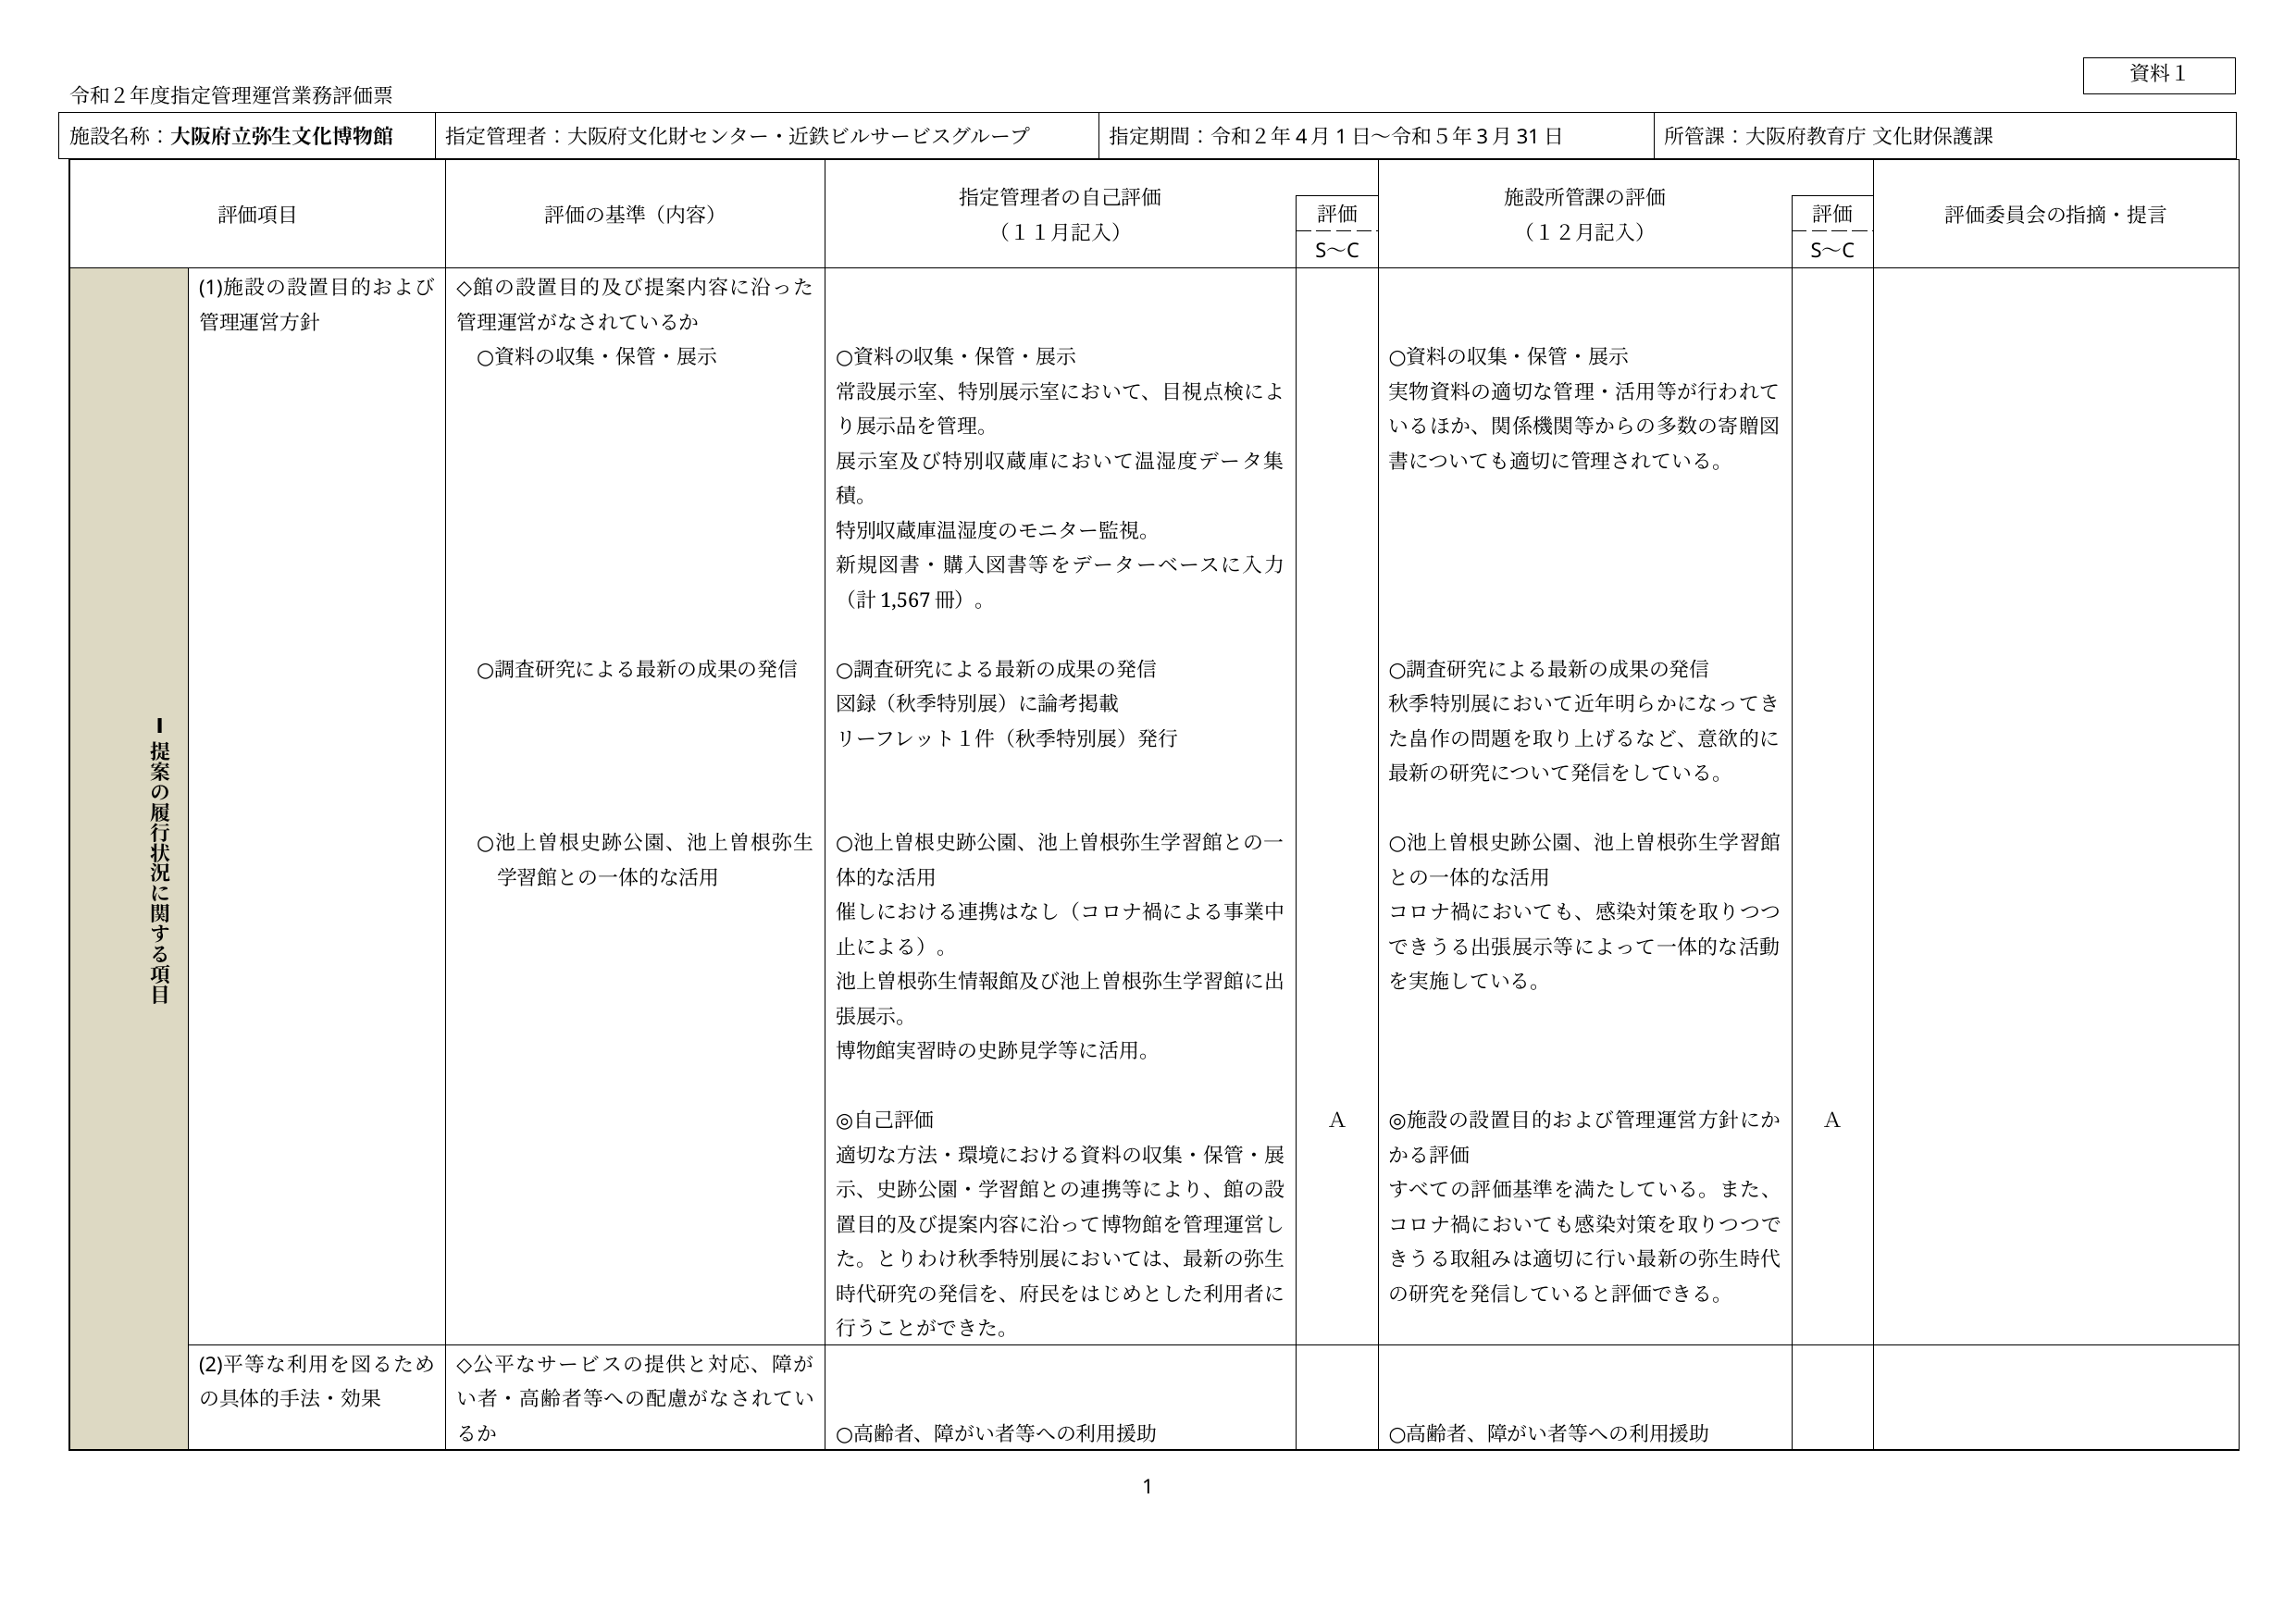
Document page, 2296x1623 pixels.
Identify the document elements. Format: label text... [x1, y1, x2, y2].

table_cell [189, 1345, 445, 1449]
table_cell [1874, 268, 2239, 1344]
table_cell Ａ [1297, 1345, 1378, 1449]
table_cell 評価 [1793, 196, 1873, 230]
table_cell Ⅰ提案の履行状況に関する項目 [70, 268, 188, 1449]
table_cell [446, 1345, 825, 1449]
table_header 所管課：大阪府教育庁 文化財保護課 [1655, 113, 2236, 158]
table_cell Ａ [1793, 268, 1873, 1344]
table_header [1296, 160, 1378, 195]
table_header 指定期間：令和２年4月1日～令和５年3月31日 [1099, 113, 1654, 158]
table_cell S～C [1297, 230, 1378, 267]
table_header 評価の基準（内容） [446, 160, 825, 267]
text 令和２年度指定管理運営業務評価票 [69, 77, 2226, 112]
table_header 施設所管課の評価 （１２月記入） [1379, 160, 1792, 267]
table_header 指定管理者の自己評価 （１１月記入） [825, 160, 1296, 267]
table_cell Ａ [1793, 1345, 1873, 1449]
table_cell ◇館の設置目的及び提案内容に沿った管理運営がなされているか ○資料の収集・保管・展示 ○調査研究による最新の成果の発信 ○池上曽根史跡公園、池上曽根弥生学習館との一体的な活用 [446, 268, 825, 1344]
table_header [1792, 160, 1873, 195]
table_cell [1874, 1345, 2239, 1449]
table_cell ○資料の収集・保管・展示 実物資料の適切な管理・活用等が行われているほか、関係機関等からの多数の寄贈図書についても適切に管理されている。 ○調査研究による最新の成果の発信 秋季特別展において近年明らかになってきた畠作の問題を取り上げるなど、意欲的に最新の研究について発信をしている。 ○池上曽根史跡公園、池上曽根弥生学習館との一体的な活用 コロナ禍においても、感染対策を取りつつできうる出張展示等によって一体的な活動を実施している。 ◎施設の設置目的および管理運営方針にかかる評価 すべての評価基準を満たしている。また、コロナ禍においても感染対策を取りつつできうる取組みは適切に行い最新の弥生時代の研究を発信していると評価できる。 [1379, 268, 1792, 1344]
table_header 指定管理者：大阪府文化財センター・近鉄ビルサービスグループ [436, 113, 1098, 158]
table_cell ○資料の収集・保管・展示 常設展示室、特別展示室において、目視点検により展示品を管理。 展示室及び特別収蔵庫において温湿度データ集積。 特別収蔵庫温湿度のモニター監視。 新規図書・購入図書等をデーターベースに入力（計1,567冊）。 ○調査研究による最新の成果の発信 図録（秋季特別展）に論考掲載 リーフレット１件（秋季特別展）発行 ○池上曽根史跡公園、池上曽根弥生学習館との一体的な活用 催しにおける連携はなし（コロナ禍による事業中止による）。 池上曽根弥生情報館及び池上曽根弥生学習館に出張展示。 博物館実習時の史跡見学等に活用。 ◎自己評価 適切な方法・環境における資料の収集・保管・展示、史跡公園・学習館との連携等により、館の設置目的及び提案内容に沿って博物館を管理運営した。とりわけ秋季特別展においては、最新の弥生時代研究の発信を、府民をはじめとした利用者に行うことができた。 [825, 268, 1296, 1344]
table_cell S～C [1793, 230, 1873, 267]
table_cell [825, 1345, 1296, 1449]
table_header 評価委員会の指摘・提言 [1874, 160, 2239, 267]
table_cell (1)施設の設置目的および管理運営方針 [189, 268, 445, 1344]
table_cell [1379, 1345, 1792, 1449]
table_header 評価項目 [70, 160, 445, 267]
table_cell 評価 [1297, 196, 1378, 230]
table_header 施設名称：大阪府立弥生文化博物館 [59, 113, 435, 158]
table_cell Ａ [1297, 268, 1378, 1344]
